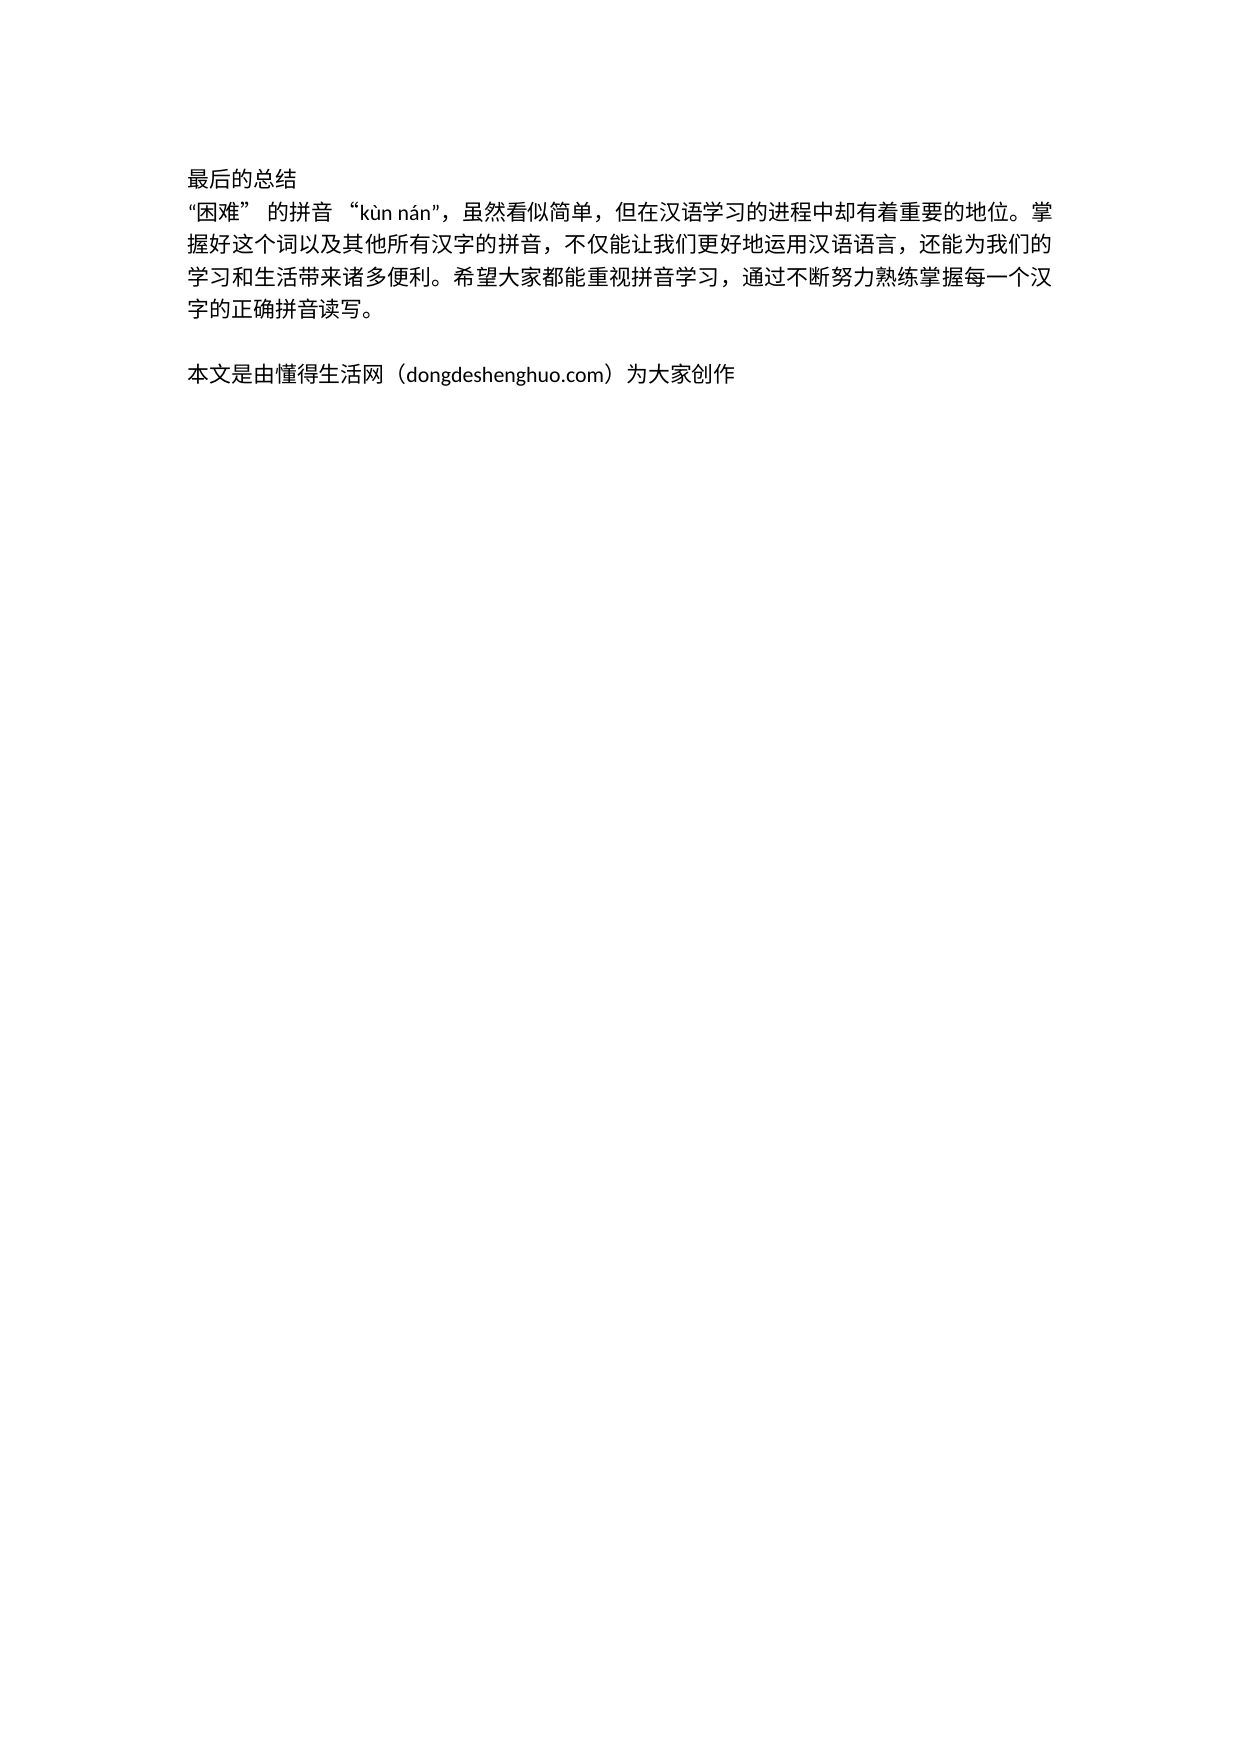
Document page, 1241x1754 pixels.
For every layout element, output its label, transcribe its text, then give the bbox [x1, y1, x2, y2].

text 本文是由懂得生活网（dongdeshenghuo.com）为大家创作 [187, 357, 1053, 389]
text 最后的总结 [187, 162, 1053, 194]
text “困难” 的拼音 “kùn nán”，虽然看似简单，但在汉语学习的进程中却有着重要的地位。掌握好这个词以及其他所有汉字的拼音，不仅能让我们更好地运用汉语语言，还能为我们的学习和生活带来诸多便利。希望大家都能重视拼音学习，通过不断努力熟练掌握每一个汉字的正确拼音读写。 [187, 194, 1053, 324]
